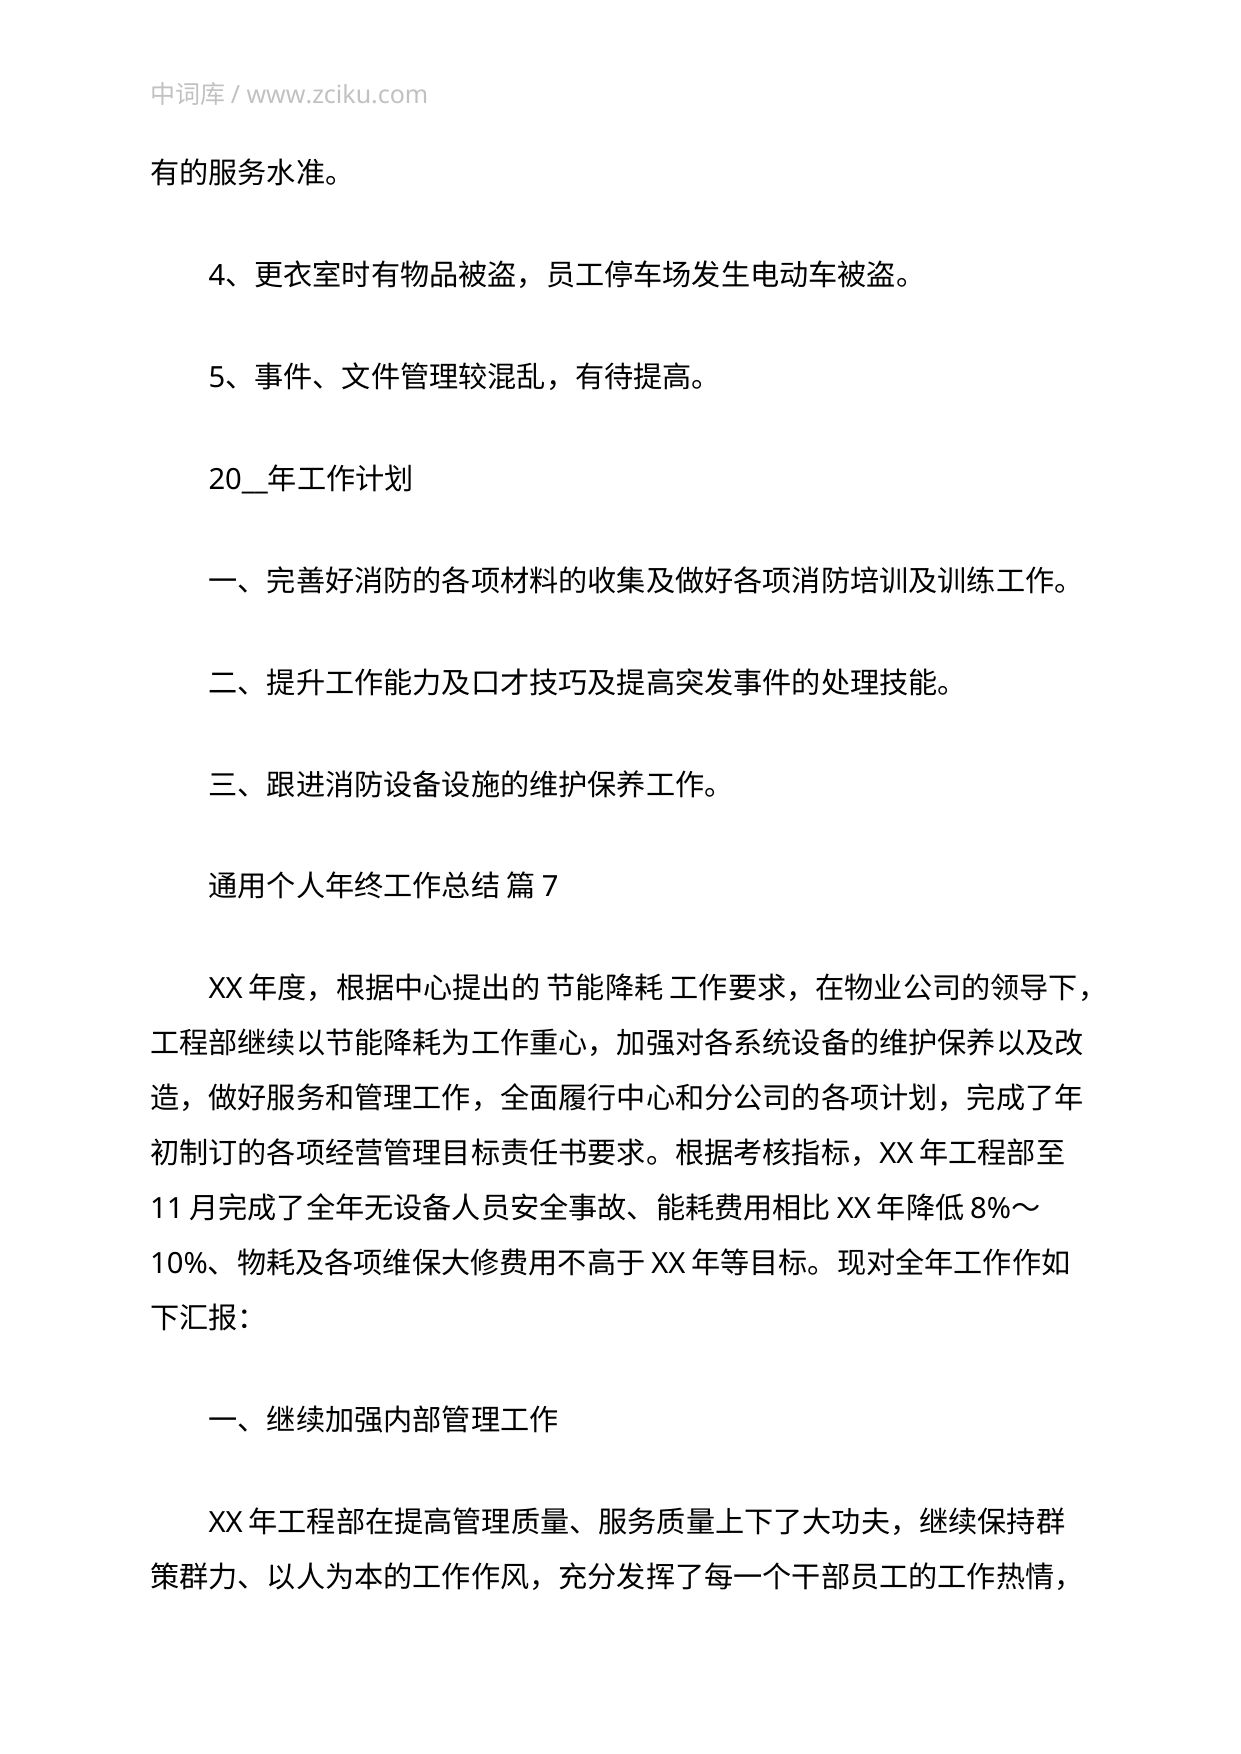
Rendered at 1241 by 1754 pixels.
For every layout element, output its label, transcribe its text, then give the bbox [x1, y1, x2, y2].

text 一、继续加强内部管理工作 [150, 1397, 1090, 1439]
text 5、事件、文件管理较混乱，有待提高。 [150, 354, 1090, 396]
text 三、跟进消防设备设施的维护保养工作。 [150, 761, 1090, 803]
text 一、完善好消防的各项材料的收集及做好各项消防培训及训练工作。 [150, 558, 1090, 600]
text 二、提升工作能力及口才技巧及提高突发事件的处理技能。 [150, 659, 1090, 702]
text 通用个人年终工作总结 篇7 [150, 863, 1090, 905]
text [150, 150, 1090, 192]
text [150, 1498, 1090, 1596]
text XX年度，根据中心提出的 节能降耗 工作要求，在物业公司的领导下，工程部继续以节能降耗为工作重心，加强对各系统设备的维护保养以及改造，做好服务和管理工作，全面履行中心和分公司的各项计划，完成了年初制订的各项经营管理目标责任书要求。根据考核指标，XX年工程部至11月完成了全年无设备人员安全事故、能耗费用相比XX年降低8%～10%、物耗及各项维保大修费用不高于XX年等目标。现对全年工作作如下汇报： [150, 965, 1090, 1337]
text 4、更衣室时有物品被盗，员工停车场发生电动车被盗。 [150, 252, 1090, 294]
text 20__年工作计划 [150, 456, 1090, 498]
